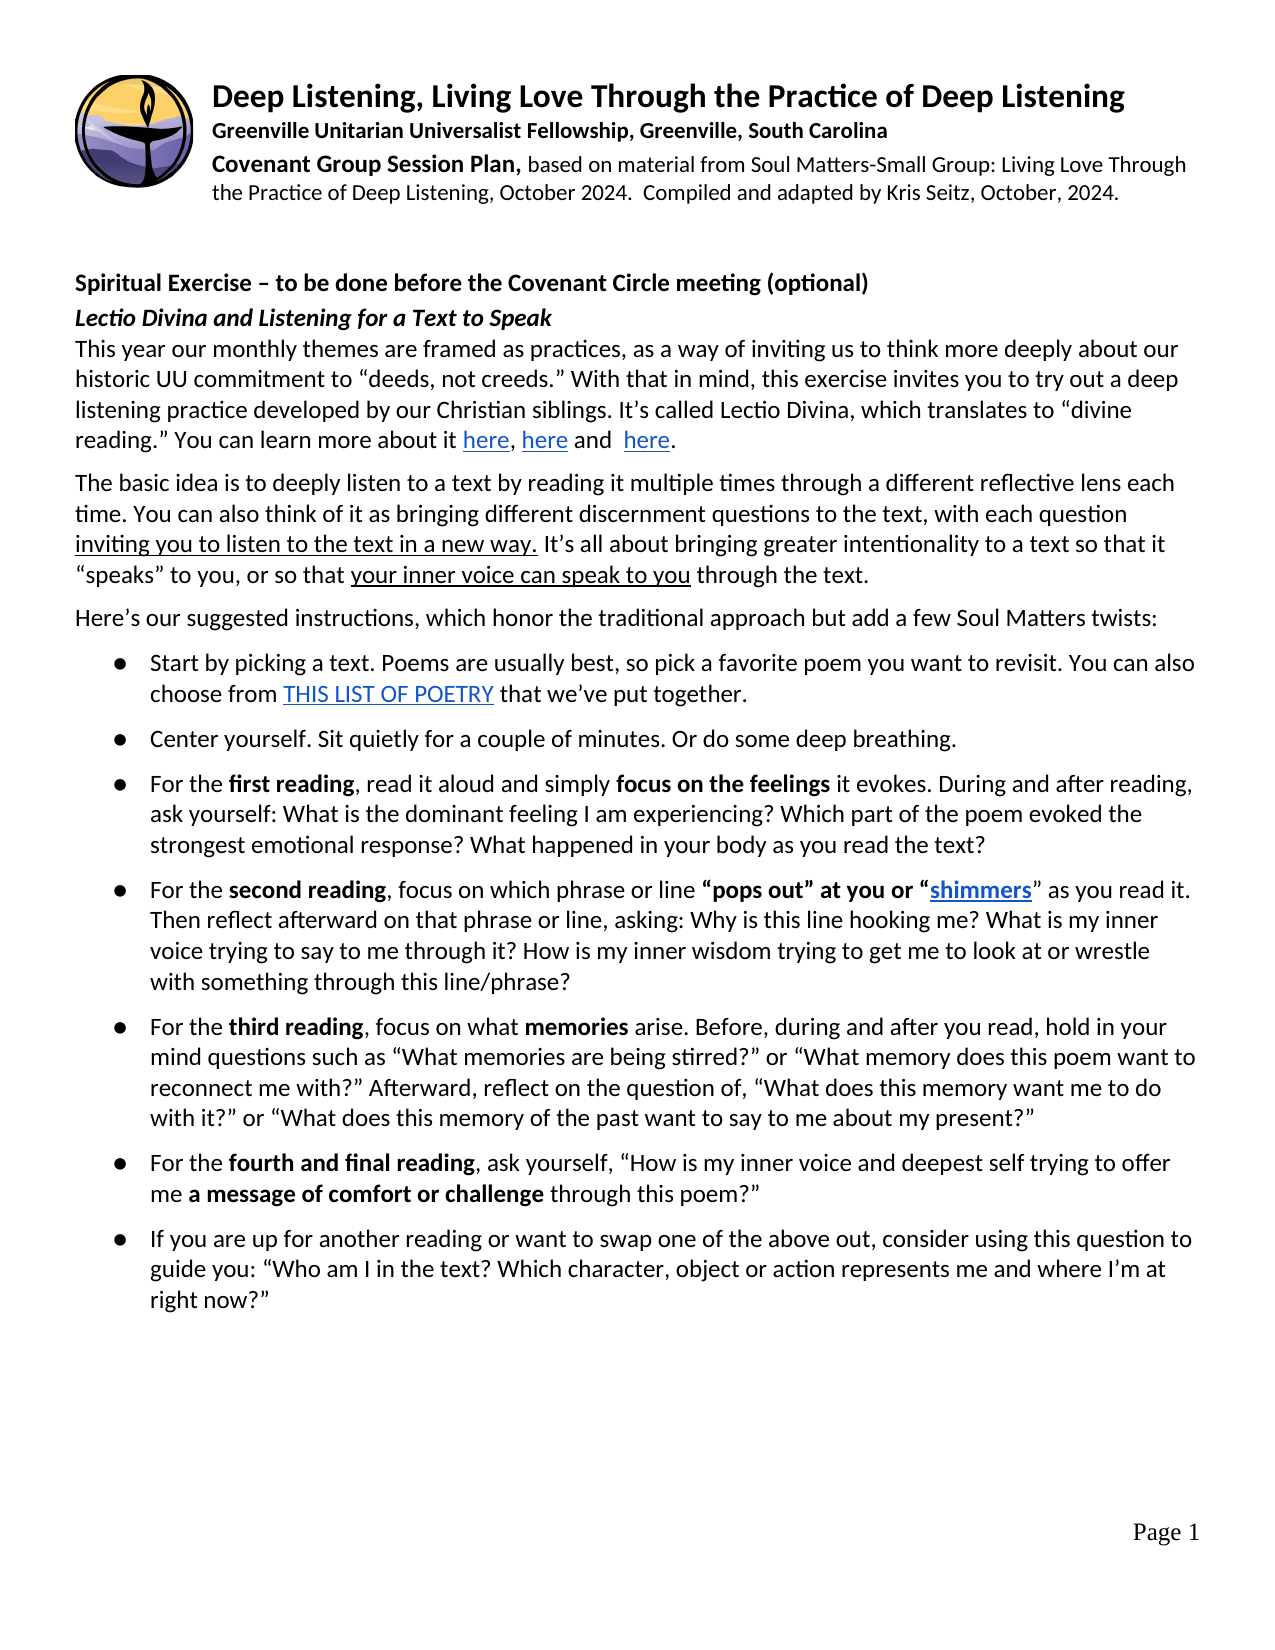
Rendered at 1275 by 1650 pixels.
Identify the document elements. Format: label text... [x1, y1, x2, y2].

list For the first reading, read it aloud and simply focus on the feelings it evokes. During and after reading, ask yourself: What is the dominant feeling I am experiencing? Which part of the poem evoked the strongest emotional response? What happened in your body as you read the text? [112, 768, 1200, 859]
text The basic idea is to deeply listen to a text by reading it multiple times through a different reflective lens each time. You can also think of it as bringing different discernment questions to the text, with each question inviting you to listen to the text in a new way. It’s all about bringing greater intentionality to a text so that it “speaks” to you, or so that your inner voice can speak to you through the text. [75, 468, 1200, 590]
subtitle Lectio Divina and Listening for a Text to Speak [75, 302, 1200, 333]
text Covenant Group Session Plan, based on material from Soul Matters-Small Group: Living Love Through the Practice of Deep Listening, October 2024. Compiled and adapted by Kris Seitz, October, 2024. [75, 148, 1200, 206]
list For the fourth and final reading, ask yourself, “How is my inner voice and deepest self trying to offer me a message of comfort or challenge through this poem?” [112, 1147, 1200, 1208]
text Deep Listening, Living Love Through the Practice of Deep Listening [194, 75, 1200, 116]
text Spiritual Exercise – to be done before the Covenant Circle meeting (optional) [75, 267, 1200, 298]
picture [75, 75, 194, 189]
text Greenville Unitarian Universalist Fellowship, Greenville, South Carolina [194, 116, 1200, 144]
text Here’s our suggested instructions, which honor the traditional approach but add a few Soul Matters twists: [75, 602, 1200, 633]
list If you are up for another reading or want to swap one of the above out, consider using this question to guide you: “Who am I in the text? Which character, object or action represents me and where I’m at right now?” [112, 1223, 1200, 1315]
list For the second reading, focus on which phrase or line “pops out” at you or “shimmers” as you read it. Then reflect afterward on that phrase or line, asking: Why is this line hooking me? What is my inner voice trying to say to me through it? How is my inner wisdom trying to get me to look at or wrestle with something through this line/phrase? [112, 874, 1200, 996]
list Center yourself. Sit quietly for a couple of minutes. Or do some deep breathing. [112, 723, 1200, 753]
list For the third reading, focus on what memories arise. Before, during and after you read, hold in your mind questions such as “What memories are being stirred?” or “What memory does this poem want to reconnect me with?” Afterward, reflect on the question of, “What does this memory want me to do with it?” or “What does this memory of the past want to say to me about my present?” [112, 1011, 1200, 1133]
list Start by picking a text. Poems are usually best, so pick a favorite poem you want to revisit. You can also choose from THIS LIST OF POETRY that we’ve put together. [112, 647, 1200, 708]
text This year our monthly themes are framed as practices, as a way of inviting us to think more deeply about our historic UU commitment to “deeds, not creeds.” With that in mind, this exercise invites you to try out a deep listening practice developed by our Christian siblings. It’s called Lectio Divina, which translates to “divine reading.” You can learn more about it here, here and here. [75, 333, 1200, 455]
